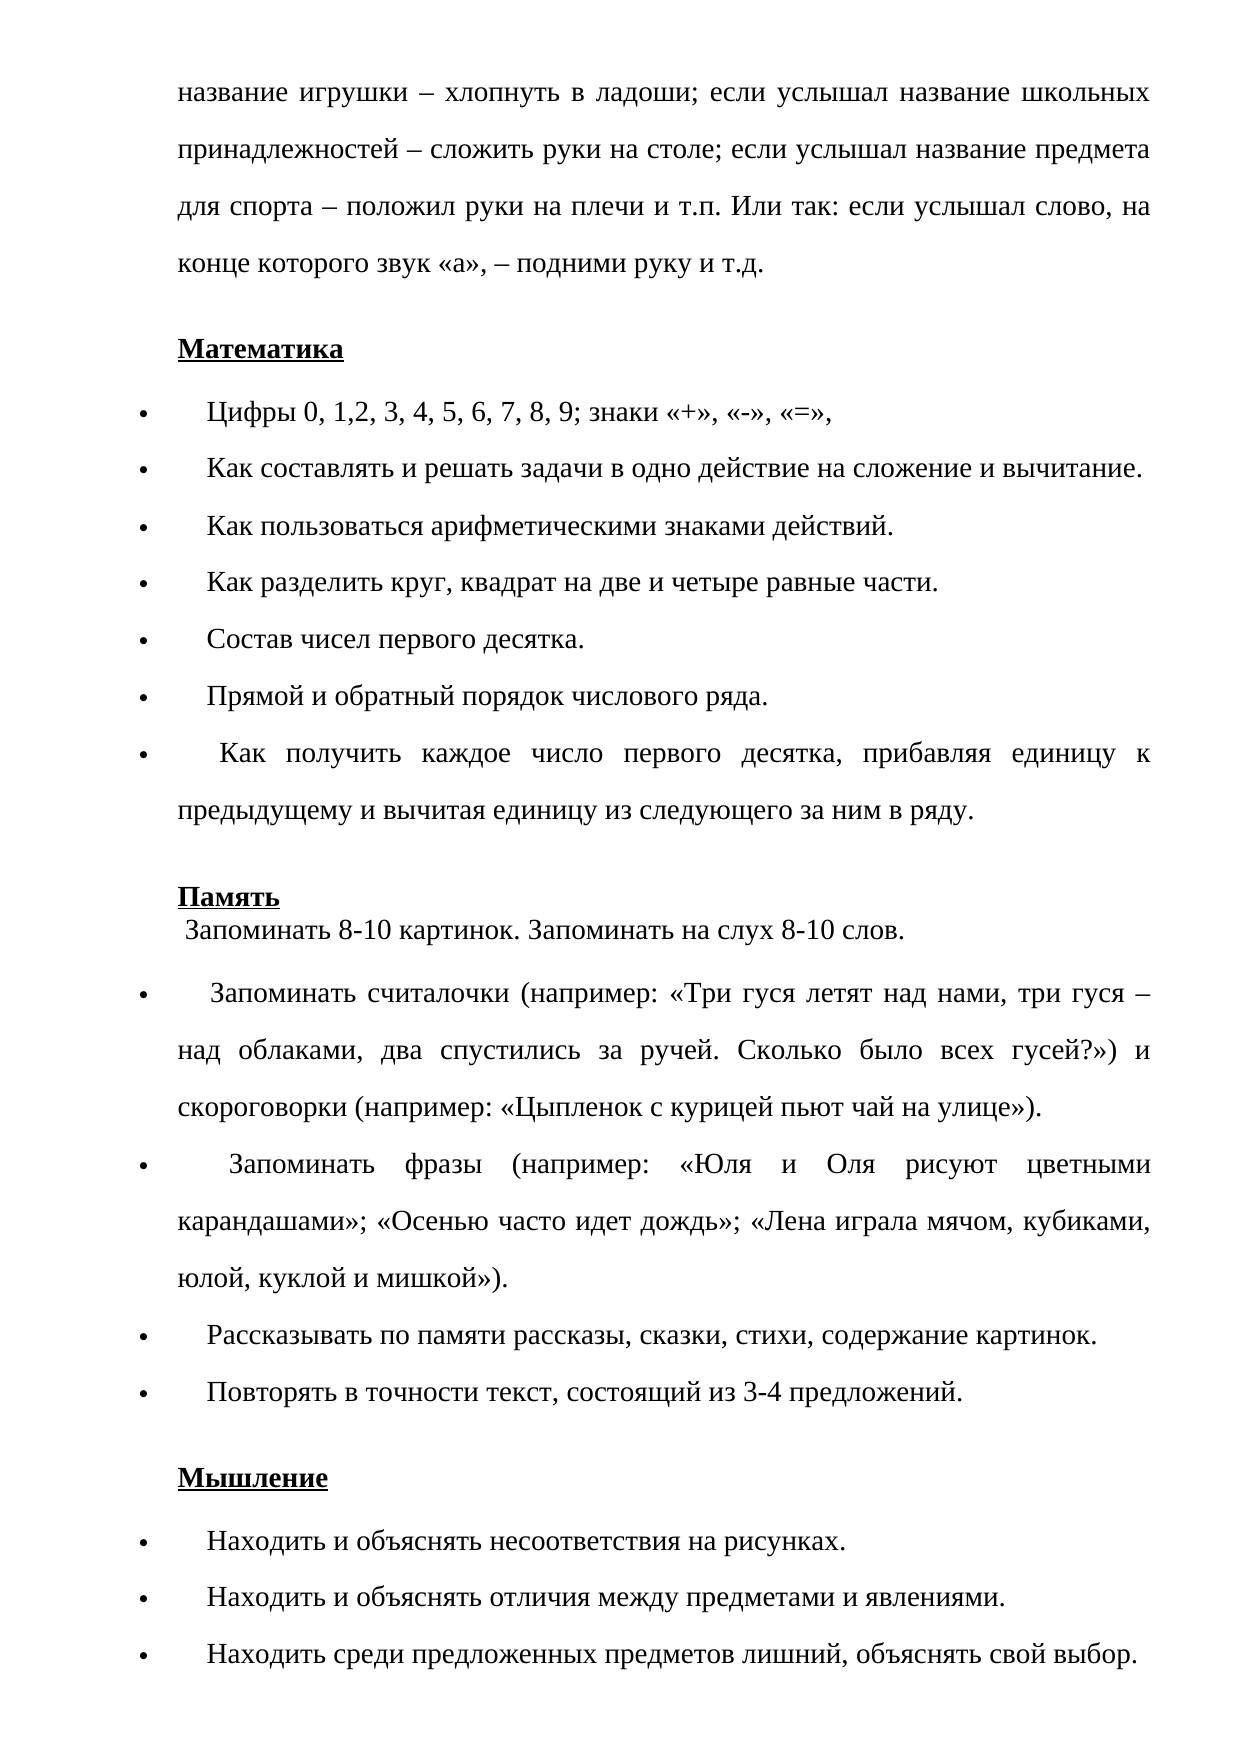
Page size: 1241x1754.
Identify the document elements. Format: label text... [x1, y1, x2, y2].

list Как составлять и решать задачи в одно действие на сложение и вычитание. [140, 451, 1152, 484]
list Находить и объяснять несоответствия на рисунках. [140, 1523, 1152, 1556]
text Память [177, 879, 1152, 912]
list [140, 74, 1152, 278]
list Повторять в точности текст, состоящий из 3-4 предложений. [140, 1374, 1152, 1407]
list Как разделить круг, квадрат на две и четыре равные части. [140, 564, 1152, 598]
list Рассказывать по памяти рассказы, сказки, стихи, содержание картинок. [140, 1317, 1152, 1350]
list Как пользоваться арифметическими знаками действий. [140, 508, 1152, 541]
list Состав чисел первого десятка. [140, 622, 1152, 655]
list Как получить каждое число первого десятка, прибавляя единицу к предыдущему и вычитая единицу из следующего за ним в ряду. [140, 736, 1152, 826]
list Находить среди предложенных предметов лишний, объяснять свой выбор. [140, 1637, 1152, 1670]
text Запоминать 8-10 картинок. Запоминать на слух 8-10 слов. [177, 912, 1152, 946]
text Математика [177, 331, 1152, 364]
list Прямой и обратный порядок числового ряда. [140, 678, 1152, 712]
list Цифры 0, 1,2, 3, 4, 5, 6, 7, 8, 9; знаки «+», «-», «=», [140, 394, 1152, 427]
text Мышление [177, 1460, 1152, 1493]
list Находить и объяснять отличия между предметами и явлениями. [140, 1579, 1152, 1613]
list Запоминать считалочки (например: «Три гуся летят над нами, три гуся – над облаками, два спустились за ручей. Сколько было всех гусей?») и скороговорки (например: «Цыпленок с курицей пьют чай на улице»). [140, 975, 1152, 1122]
list Запоминать фразы (например: «Юля и Оля рисуют цветными карандашами»; «Осенью часто идет дождь»; «Лена играла мячом, кубиками, юлой, куклой и мишкой»). [140, 1146, 1152, 1293]
